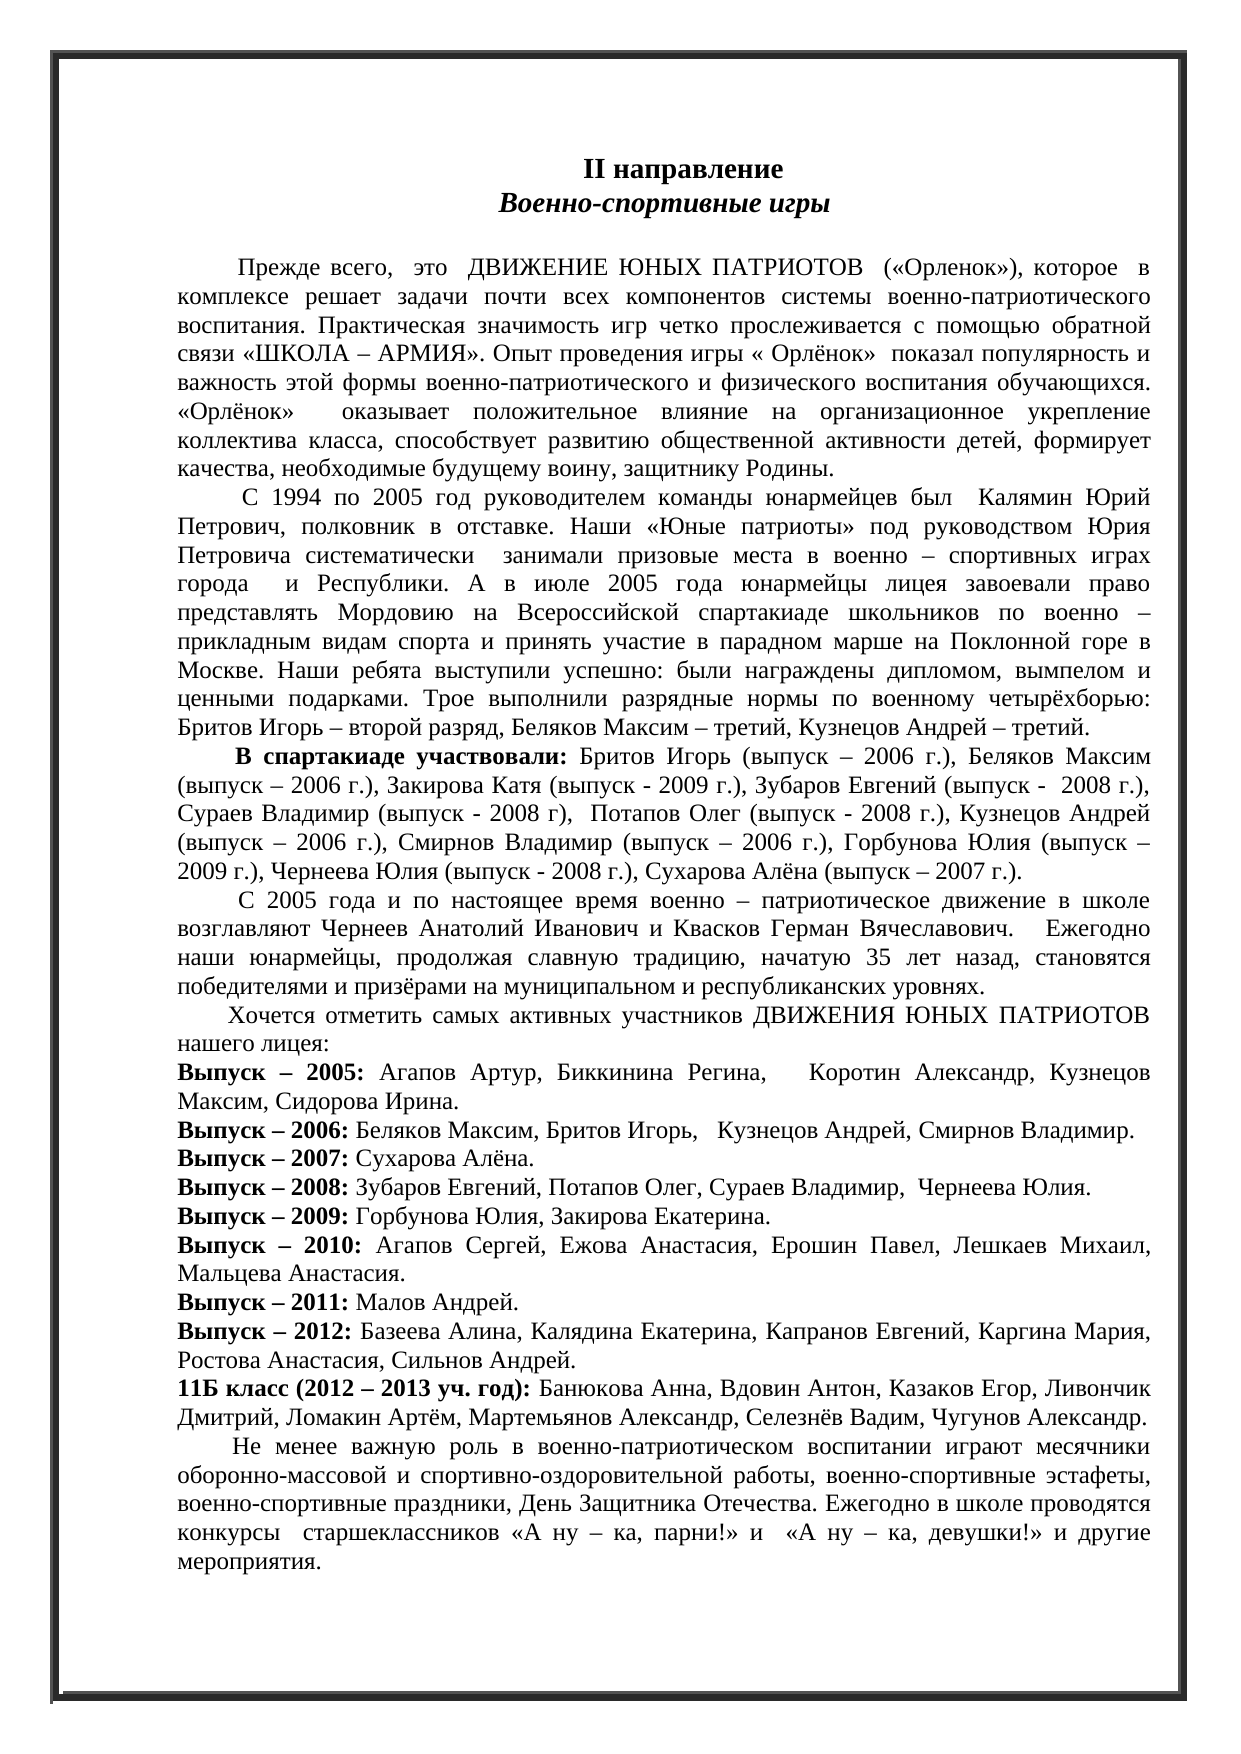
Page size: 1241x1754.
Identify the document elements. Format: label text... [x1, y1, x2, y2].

text Выпуск – 2010: Агапов Сергей, Ежова Анастасия, Ерошин Павел, Лешкаев Михаил, Мальцева Анастасия. [177, 1230, 1152, 1287]
text Не менее важную роль в военно-патриотическом воспитании играют месячники оборонно-массовой и спортивно-оздоровительной работы, военно-спортивные эстафеты, военно-спортивные праздники, День Защитника Отечества. Ежегодно в школе проводятся конкурсы старшеклассников «А ну – ка, парни!» и «А ну – ка, девушки!» и другие мероприятия. [177, 1431, 1152, 1575]
text Выпуск – 2008: Зубаров Евгений, Потапов Олег, Сураев Владимир, Чернеева Юлия. [177, 1172, 1152, 1201]
text Выпуск – 2005: Агапов Артур, Биккинина Регина, Коротин Александр, Кузнецов Максим, Сидорова Ирина. [177, 1057, 1152, 1115]
text С 1994 по 2005 год руководителем команды юнармейцев был Калямин Юрий Петрович, полковник в отставке. Наши «Юные патриоты» под руководством Юрия Петровича систематически занимали призовые места в военно – спортивных играх города и Республики. А в июле 2005 года юнармейцы лицея завоевали право представлять Мордовию на Всероссийской спартакиаде школьников по военно – прикладным видам спорта и принять участие в парадном марше на Поклонной горе в Москве. Наши ребята выступили успешно: были награждены дипломом, вымпелом и ценными подарками. Трое выполнили разрядные нормы по военному четырёхборью: Бритов Игорь – второй разряд, Беляков Максим – третий, Кузнецов Андрей – третий. [177, 482, 1152, 741]
text Выпуск – 2009: Горбунова Юлия, Закирова Екатерина. [177, 1201, 1152, 1230]
text Прежде всего, это ДВИЖЕНИЕ ЮНЫХ ПАТРИОТОВ («Орленок»), которое в комплексе решает задачи почти всех компонентов системы военно-патриотического воспитания. Практическая значимость игр четко прослеживается с помощью обратной связи «ШКОЛА – АРМИЯ». Опыт проведения игры « Орлёнок» показал популярность и важность этой формы военно-патриотического и физического воспитания обучающихся. «Орлёнок» оказывает положительное влияние на организационное укрепление коллектива класса, способствует развитию общественной активности детей, формирует качества, необходимые будущему воину, защитнику Родины. [177, 252, 1152, 482]
text Выпуск – 2007: Сухарова Алёна. [177, 1143, 1152, 1172]
text В спартакиаде участвовали: Бритов Игорь (выпуск – 2006 г.), Беляков Максим (выпуск – 2006 г.), Закирова Катя (выпуск - 2009 г.), Зубаров Евгений (выпуск - 2008 г.), Сураев Владимир (выпуск - 2008 г), Потапов Олег (выпуск - 2008 г.), Кузнецов Андрей (выпуск – 2006 г.), Смирнов Владимир (выпуск – 2006 г.), Горбунова Юлия (выпуск – 2009 г.), Чернеева Юлия (выпуск - 2008 г.), Сухарова Алёна (выпуск – 2007 г.). [177, 741, 1152, 885]
text Выпуск – 2012: Базеева Алина, Калядина Екатерина, Капранов Евгений, Каргина Мария, Ростова Анастасия, Сильнов Андрей. [177, 1316, 1152, 1373]
text Выпуск – 2011: Малов Андрей. [177, 1287, 1152, 1316]
text Военно-спортивные игры [177, 185, 1152, 219]
text Выпуск – 2006: Беляков Максим, Бритов Игорь, Кузнецов Андрей, Смирнов Владимир. [177, 1115, 1152, 1143]
text С 2005 года и по настоящее время военно – патриотическое движение в школе возглавляют Чернеев Анатолий Иванович и Квасков Герман Вячеславович. Ежегодно наши юнармейцы, продолжая славную традицию, начатую 35 лет назад, становятся победителями и призёрами на муниципальном и республиканских уровнях. [177, 885, 1152, 1000]
text II направление [214, 152, 1152, 185]
text 11Б класс (2012 – 2013 уч. год): Банюкова Анна, Вдовин Антон, Казаков Егор, Ливончик Дмитрий, Ломакин Артём, Мартемьянов Александр, Селезнёв Вадим, Чугунов Александр. [177, 1373, 1152, 1431]
text Хочется отметить самых активных участников ДВИЖЕНИЯ ЮНЫХ ПАТРИОТОВ нашего лицея: [177, 1000, 1152, 1057]
